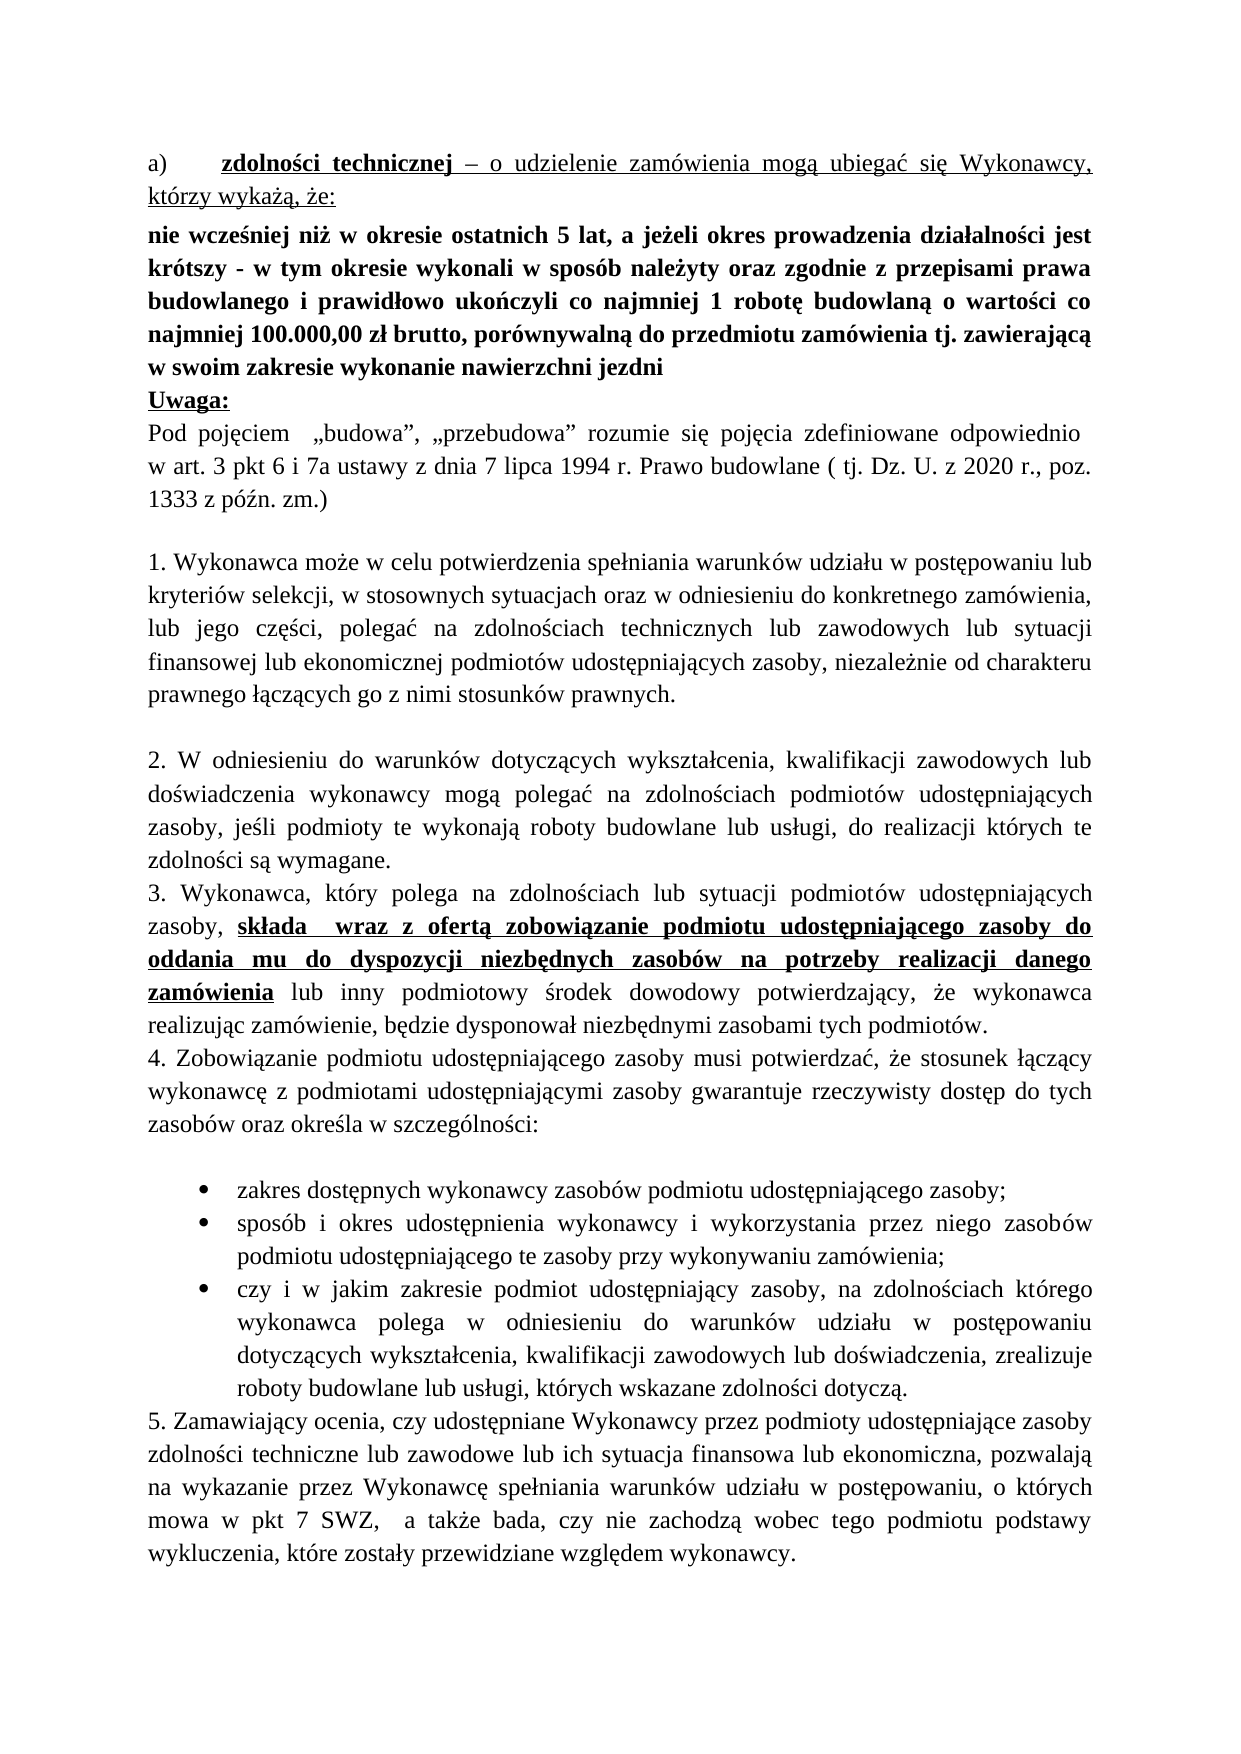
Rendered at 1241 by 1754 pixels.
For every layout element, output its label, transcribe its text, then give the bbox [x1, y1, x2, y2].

text a) zdolności technicznej – o udzielenie zamówienia mogą ubiegać się Wykonawcy, którzy wykażą, że: [148, 148, 1093, 209]
text 4. Zobowiązanie podmiotu udostępniającego zasoby musi potwierdzać, że stosunek łączący wykonawcę z podmiotami udostępniającymi zasoby gwarantuje rzeczywisty dostęp do tych zasobów oraz określa w szczególności: [148, 1043, 1093, 1138]
text 1. Wykonawca może w celu potwierdzenia spełniania warunków udziału w postępowaniu lub kryteriów selekcji, w stosownych sytuacjach oraz w odniesieniu do konkretnego zamówienia, lub jego części, polegać na zdolnościach technicznych lub zawodowych lub sytuacji finansowej lub ekonomicznej podmiotów udostępniających zasoby, niezależnie od charakteru prawnego łączących go z nimi stosunków prawnych. [148, 547, 1093, 708]
text nie wcześniej niż w okresie ostatnich 5 lat, a jeżeli okres prowadzenia działalności jest krótszy - w tym okresie wykonali w sposób należyty oraz zgodnie z przepisami prawa budowlanego i prawidłowo ukończyli co najmniej 1 robotę budowlaną o wartości co najmniej 100.000,00 zł brutto, porównywalną do przedmiotu zamówienia tj. zawierającą w swoim zakresie wykonanie nawierzchni jezdni [148, 220, 1093, 381]
text 2. W odniesieniu do warunków dotyczących wykształcenia, kwalifikacji zawodowych lub doświadczenia wykonawcy mogą polegać na zdolnościach podmiotów udostępniających zasoby, jeśli podmioty te wykonają roboty budowlane lub usługi, do realizacji których te zdolności są wymagane. [148, 746, 1093, 873]
list czy i w jakim zakresie podmiot udostępniający zasoby, na zdolnościach którego wykonawca polega w odniesieniu do warunków udziału w postępowaniu dotyczących wykształcenia, kwalifikacji zawodowych lub doświadczenia, zrealizuje roboty budowlane lub usługi, których wskazane zdolności dotyczą. [199, 1274, 1093, 1402]
list sposób i okres udostępnienia wykonawcy i wykorzystania przez niego zasobów podmiotu udostępniającego te zasoby przy wykonywaniu zamówienia; [199, 1208, 1093, 1270]
text Pod pojęciem „budowa”, „przebudowa” rozumie się pojęcia zdefiniowane odpowiednio w art. 3 pkt 6 i 7a ustawy z dnia 7 lipca 1994 r. Prawo budowlane ( tj. Dz. U. z 2020 r., poz. 1333 z późn. zm.) [148, 418, 1093, 513]
text Uwaga: [148, 385, 1093, 413]
text 3. Wykonawca, który polega na zdolnościach lub sytuacji podmiotów udostępniających zasoby, składa wraz z ofertą zobowiązanie podmiotu udostępniającego zasoby do oddania mu do dyspozycji niezbędnych zasobów na potrzeby realizacji danego zamówienia lub inny podmiotowy środek dowodowy potwierdzający, że wykonawca realizując zamówienie, będzie dysponował niezbędnymi zasobami tych podmiotów. [148, 878, 1093, 1038]
list zakres dostępnych wykonawcy zasobów podmiotu udostępniającego zasoby; [199, 1175, 1093, 1204]
text 5. Zamawiający ocenia, czy udostępniane Wykonawcy przez podmioty udostępniające zasoby zdolności techniczne lub zawodowe lub ich sytuacja finansowa lub ekonomiczna, pozwalają na wykazanie przez Wykonawcę spełniania warunków udziału w postępowaniu, o których mowa w pkt 7 SWZ, a także bada, czy nie zachodzą wobec tego podmiotu podstawy wykluczenia, które zostały przewidziane względem wykonawcy. [148, 1406, 1093, 1567]
